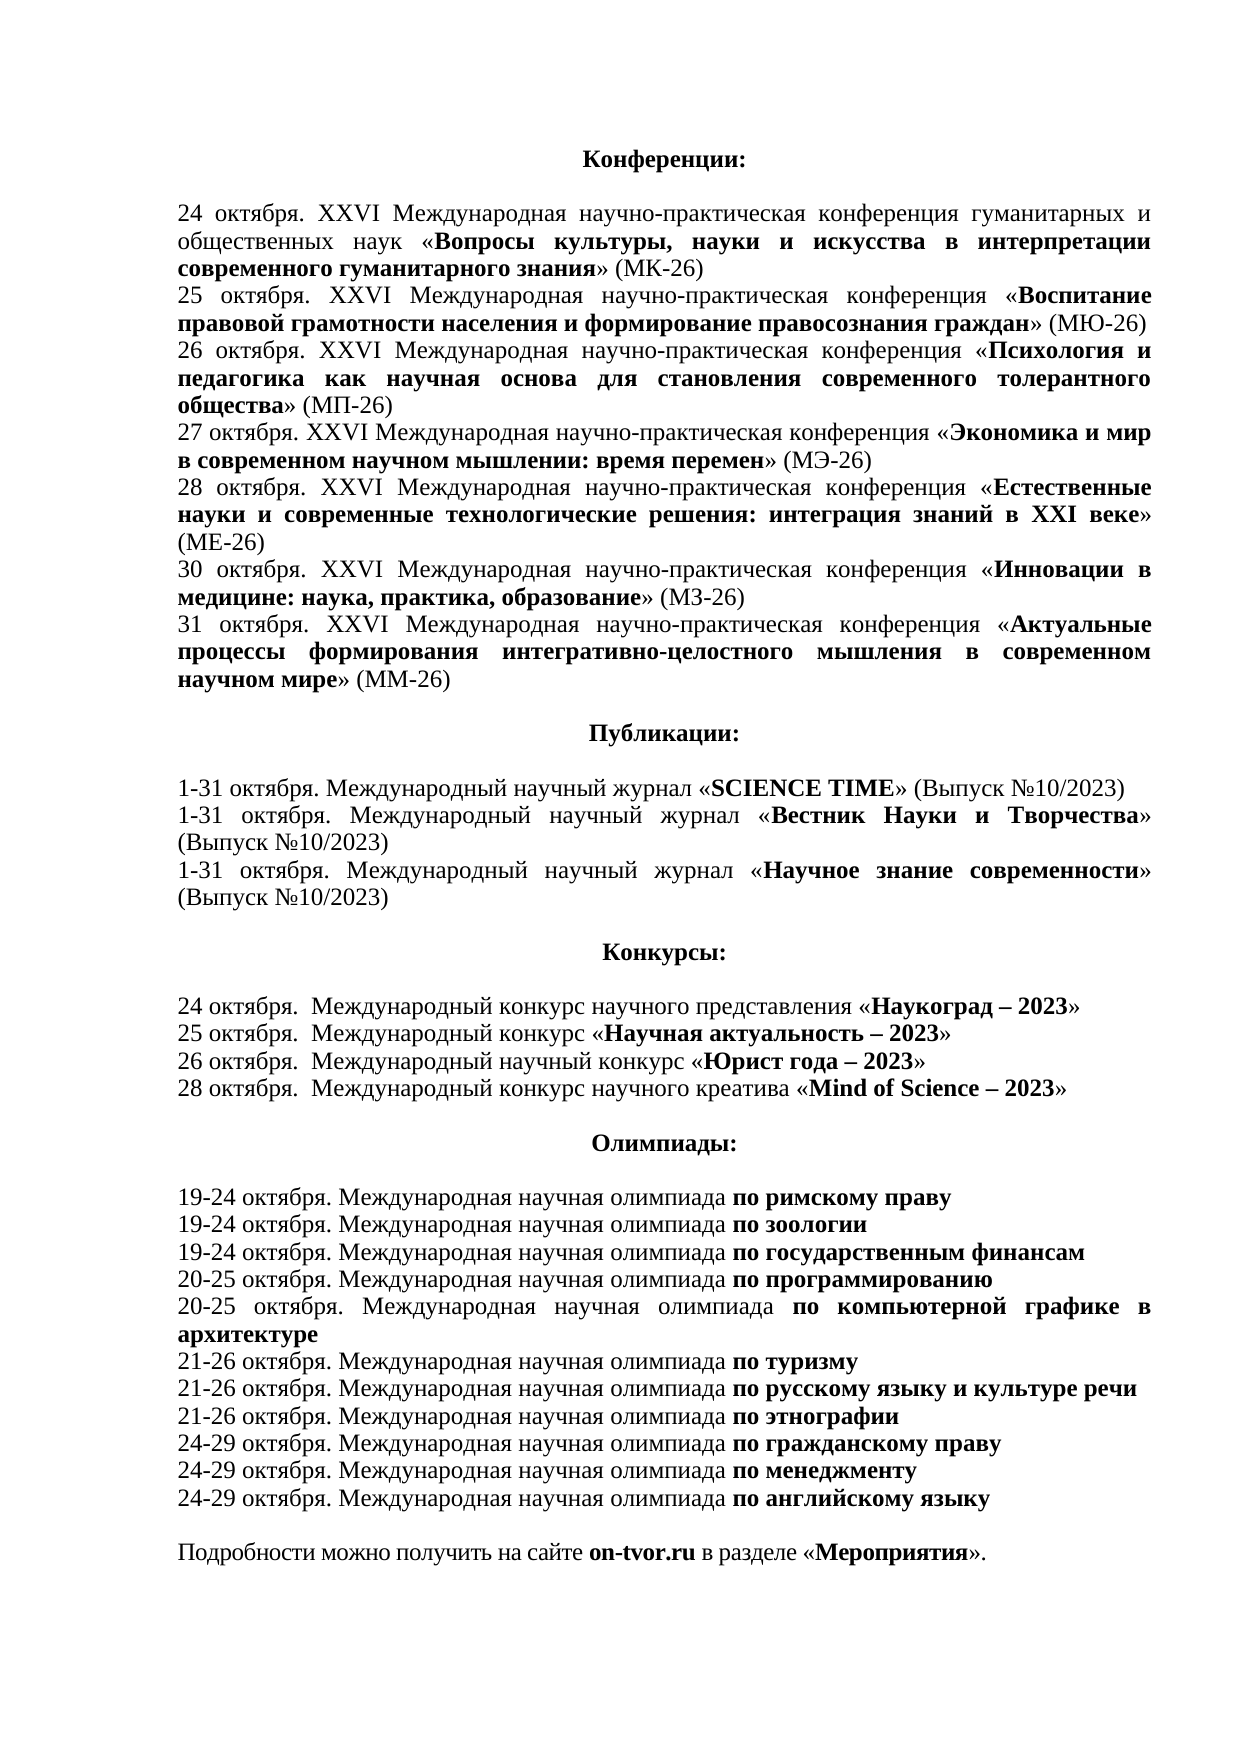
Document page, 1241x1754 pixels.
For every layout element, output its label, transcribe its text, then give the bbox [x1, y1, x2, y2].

text 24-29 октября. Международная научная олимпиада по гражданскому праву [177, 1429, 1152, 1457]
text Конференции: [177, 145, 1152, 173]
text 26 октября. XXVI Международная научно-практическая конференция «Психология и педагогика как научная основа для становления современного толерантного общества» (МП-26) [177, 337, 1152, 419]
text 25 октября. XXVI Международная научно-практическая конференция «Воспитание правовой грамотности населения и формирование правосознания граждан» (МЮ-26) [177, 282, 1152, 337]
text 24 октября. XXVI Международная научно-практическая конференция гуманитарных и общественных наук «Вопросы культуры, науки и искусства в интерпретации современного гуманитарного знания» (МК-26) [177, 200, 1152, 282]
text 24-29 октября. Международная научная олимпиада по менеджменту [177, 1457, 1152, 1484]
text 21-26 октября. Международная научная олимпиада по русскому языку и культуре речи [177, 1375, 1152, 1402]
text 19-24 октября. Международная научная олимпиада по римскому праву [177, 1184, 1152, 1211]
text 28 октября. XXVI Международная научно-практическая конференция «Естественные науки и современные технологические решения: интеграция знаний в XXI веке» (МЕ-26) [177, 473, 1152, 556]
text Олимпиады: [177, 1129, 1152, 1157]
text 1-31 октября. Международный научный журнал «Научное знание современности» (Выпуск №10/2023) [177, 856, 1152, 911]
text 24-29 октября. Международная научная олимпиада по английскому языку [177, 1484, 1152, 1511]
text 20-25 октября. Международная научная олимпиада по программированию [177, 1266, 1152, 1293]
text 19-24 октября. Международная научная олимпиада по зоологии [177, 1211, 1152, 1238]
text 21-26 октября. Международная научная олимпиада по туризму [177, 1348, 1152, 1375]
text 28 октября. Международный конкурс научного креатива «Mind of Science – 2023» [177, 1075, 1152, 1102]
text Подробности можно получить на сайте on-tvor.ru в разделе «Мероприятия». [177, 1539, 1152, 1566]
text 27 октября. XXVI Международная научно-практическая конференция «Экономика и мир в современном научном мышлении: время перемен» (МЭ-26) [177, 419, 1152, 473]
text 20-25 октября. Международная научная олимпиада по компьютерной графике в архитектуре [177, 1293, 1152, 1348]
text 25 октября. Международный конкурс «Научная актуальность – 2023» [177, 1020, 1152, 1047]
text 1-31 октября. Международный научный журнал «SCIENCE TIME» (Выпуск №10/2023) [177, 774, 1152, 802]
text 1-31 октября. Международный научный журнал «Вестник Науки и Творчества» (Выпуск №10/2023) [177, 802, 1152, 856]
text Публикации: [177, 720, 1152, 747]
text 21-26 октября. Международная научная олимпиада по этнографии [177, 1402, 1152, 1429]
text 24 октября. Международный конкурс научного представления «Наукоград – 2023» [177, 993, 1152, 1020]
text 30 октября. XXVI Международная научно-практическая конференция «Инновации в медицине: наука, практика, образование» (МЗ-26) [177, 556, 1152, 610]
text Конкурсы: [177, 938, 1152, 966]
text 26 октября. Международный научный конкурс «Юрист года – 2023» [177, 1047, 1152, 1075]
text 31 октября. XXVI Международная научно-практическая конференция «Актуальные процессы формирования интегративно-целостного мышления в современном научном мире» (ММ-26) [177, 610, 1152, 692]
text 19-24 октября. Международная научная олимпиада по государственным финансам [177, 1238, 1152, 1266]
